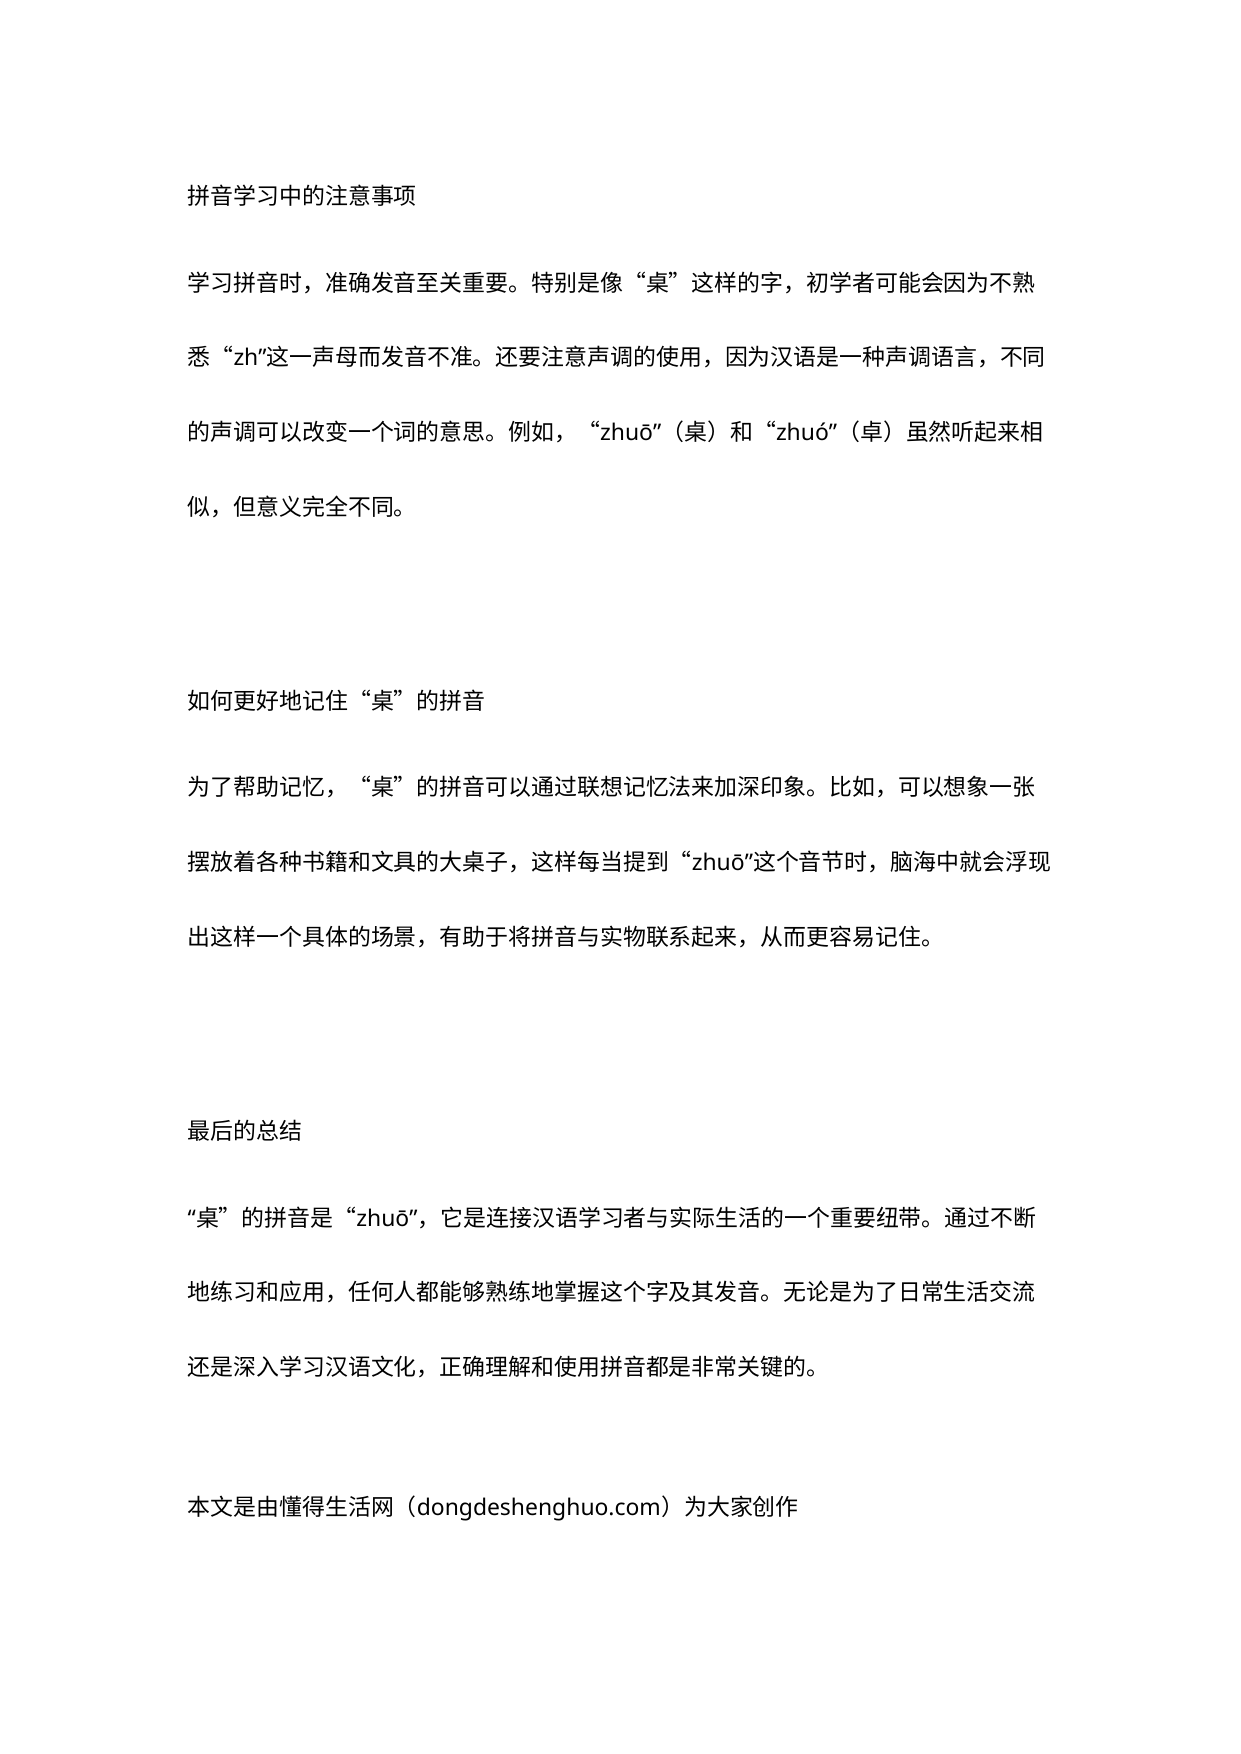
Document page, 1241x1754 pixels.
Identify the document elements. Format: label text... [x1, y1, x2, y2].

text “桌”的拼音是“zhuō”，它是连接汉语学习者与实际生活的一个重要纽带。通过不断地练习和应用，任何人都能够熟练地掌握这个字及其发音。无论是为了日常生活交流还是深入学习汉语文化，正确理解和使用拼音都是非常关键的。 [187, 1184, 1053, 1398]
text 拼音学习中的注意事项 [187, 162, 1053, 227]
text 为了帮助记忆，“桌”的拼音可以通过联想记忆法来加深印象。比如，可以想象一张摆放着各种书籍和文具的大桌子，这样每当提到“zhuō”这个音节时，脑海中就会浮现出这样一个具体的场景，有助于将拼音与实物联系起来，从而更容易记住。 [187, 753, 1053, 968]
text 本文是由懂得生活网（dongdeshenghuo.com）为大家创作 [187, 1473, 1053, 1538]
text 如何更好地记住“桌”的拼音 [187, 667, 1053, 732]
text 学习拼音时，准确发音至关重要。特别是像“桌”这样的字，初学者可能会因为不熟悉“zh”这一声母而发音不准。还要注意声调的使用，因为汉语是一种声调语言，不同的声调可以改变一个词的意思。例如，“zhuō”（桌）和“zhuó”（卓）虽然听起来相似，但意义完全不同。 [187, 248, 1053, 538]
text 最后的总结 [187, 1097, 1053, 1162]
